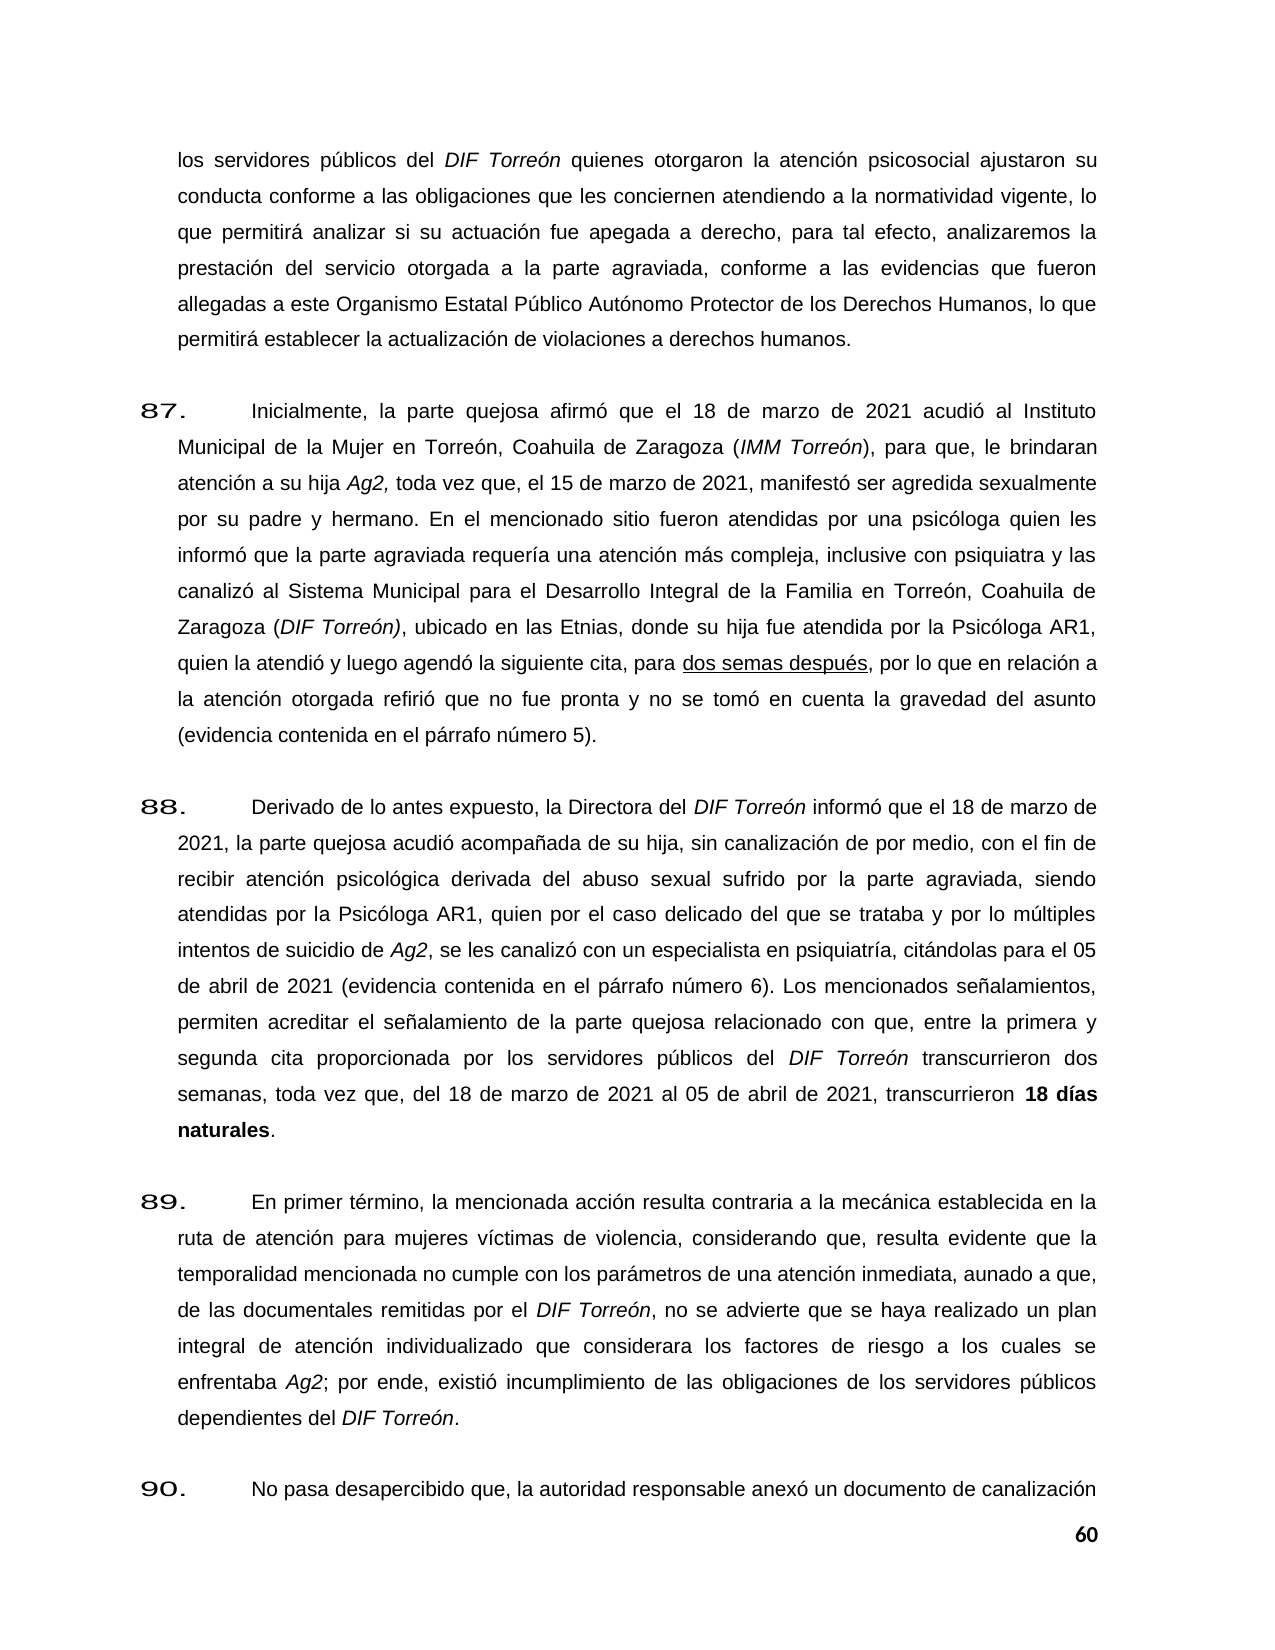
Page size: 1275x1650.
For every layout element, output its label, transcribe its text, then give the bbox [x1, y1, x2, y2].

list En primer término, la mencionada acción resulta contraria a la mecánica establecida en la ruta de atención para mujeres víctimas de violencia, considerando que, resulta evidente que la temporalidad mencionada no cumple con los parámetros de una atención inmediata, aunado a que, de las documentales remitidas por el DIF Torreón, no se advierte que se haya realizado un plan integral de atención individualizado que considerara los factores de riesgo a los cuales se enfrentaba Ag2; por ende, existió incumplimiento de las obligaciones de los servidores públicos dependientes del DIF Torreón. [140, 1190, 1098, 1429]
list Derivado de lo antes expuesto, la Directora del DIF Torreón informó que el 18 de marzo de 2021, la parte quejosa acudió acompañada de su hija, sin canalización de por medio, con el fin de recibir atención psicológica derivada del abuso sexual sufrido por la parte agraviada, siendo atendidas por la Psicóloga AR1, quien por el caso delicado del que se trataba y por lo múltiples intentos de suicidio de Ag2, se les canalizó con un especialista en psiquiatría, citándolas para el 05 de abril de 2021 (evidencia contenida en el párrafo número 6). Los mencionados señalamientos, permiten acreditar el señalamiento de la parte quejosa relacionado con que, entre la primera y segunda cita proporcionada por los servidores públicos del DIF Torreón transcurrieron dos semanas, toda vez que, del 18 de marzo de 2021 al 05 de abril de 2021, transcurrieron 18 días naturales. [140, 794, 1098, 1142]
list Inicialmente, la parte quejosa afirmó que el 18 de marzo de 2021 acudió al Instituto Municipal de la Mujer en Torreón, Coahuila de Zaragoza (IMM Torreón), para que, le brindaran atención a su hija Ag2, toda vez que, el 15 de marzo de 2021, manifestó ser agredida sexualmente por su padre y hermano. En el mencionado sitio fueron atendidas por una psicóloga quien les informó que la parte agraviada requería una atención más compleja, inclusive con psiquiatra y las canalizó al Sistema Municipal para el Desarrollo Integral de la Familia en Torreón, Coahuila de Zaragoza (DIF Torreón), ubicado en las Etnias, donde su hija fue atendida por la Psicóloga AR1, quien la atendió y luego agendó la siguiente cita, para dos semas después, por lo que en relación a la atención otorgada refirió que no fue pronta y no se tomó en cuenta la gravedad del asunto (evidencia contenida en el párrafo número 5). [140, 399, 1098, 747]
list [140, 148, 1098, 351]
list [140, 1477, 1098, 1501]
